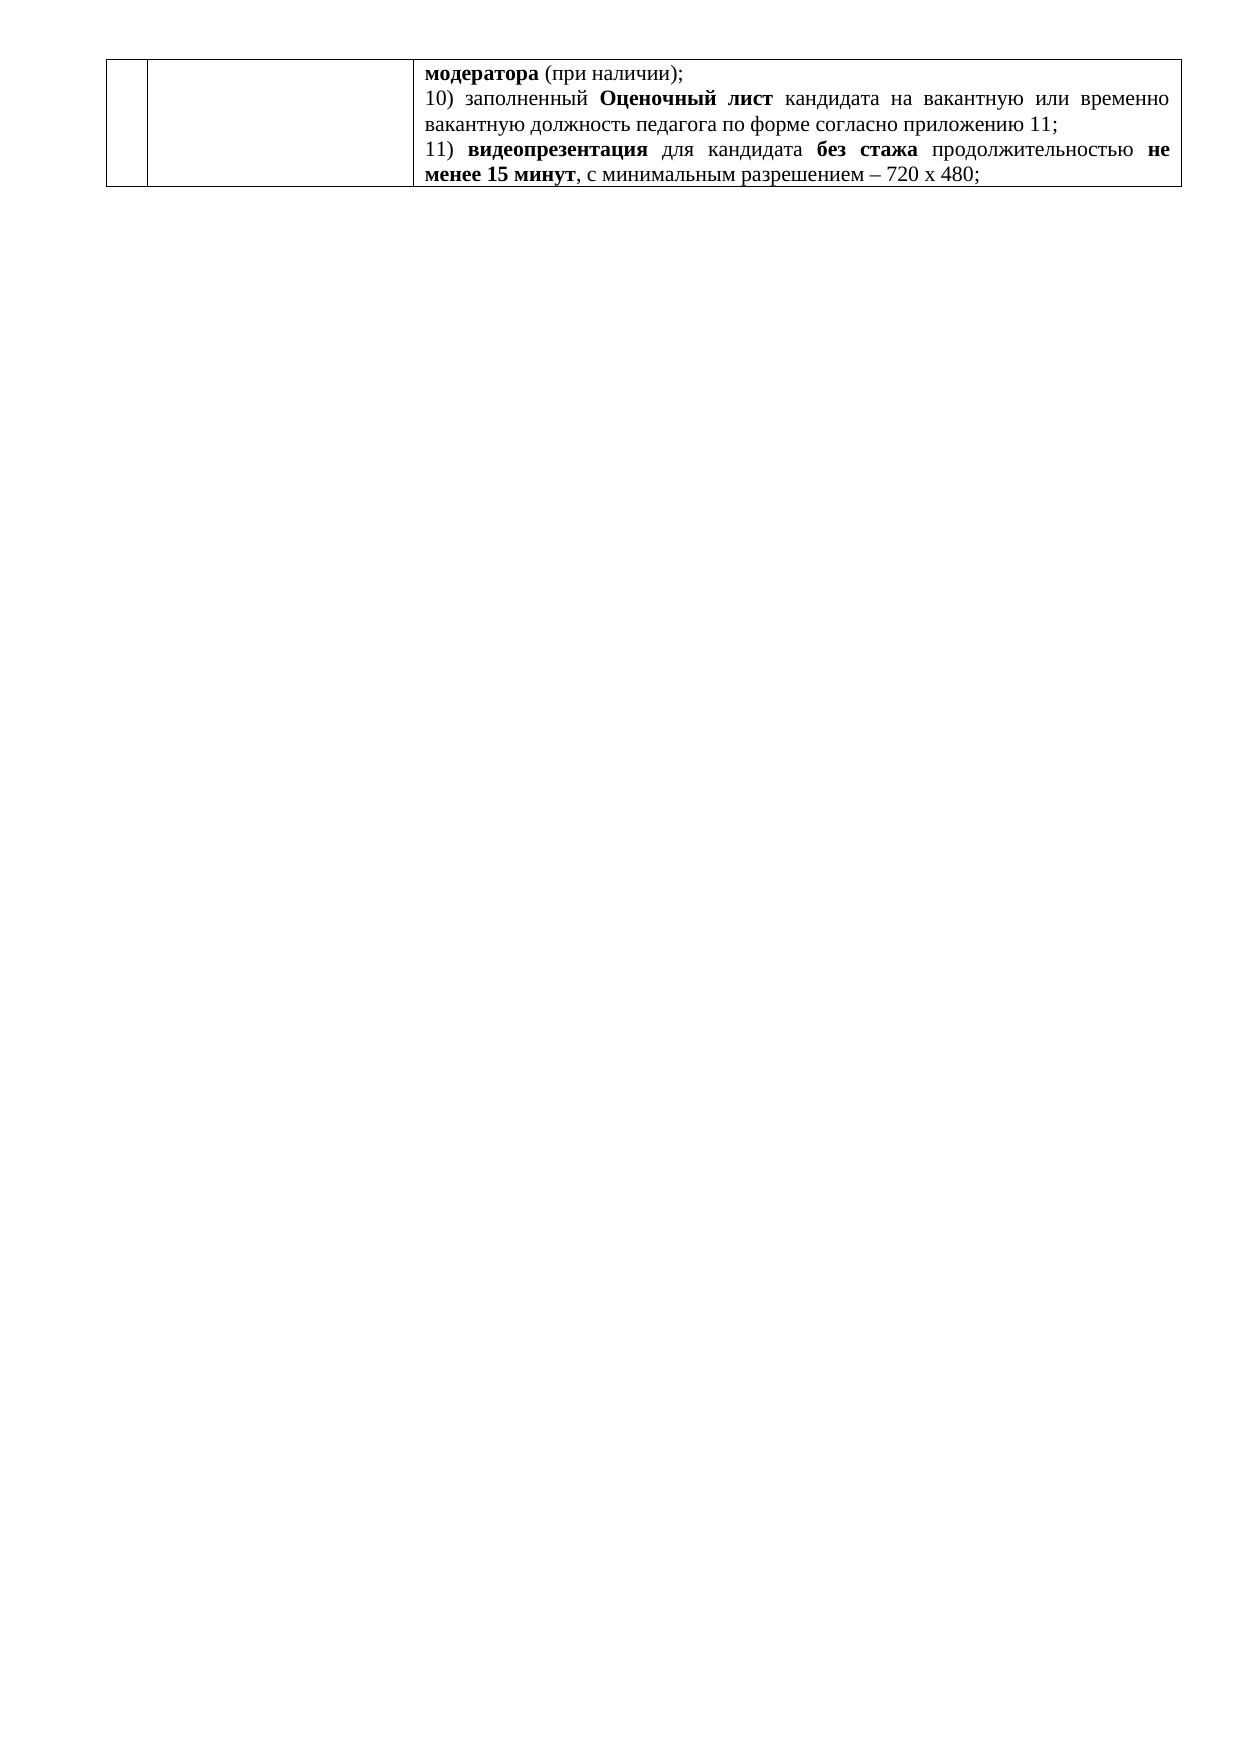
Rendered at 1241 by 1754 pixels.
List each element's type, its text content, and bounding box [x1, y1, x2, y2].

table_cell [148, 60, 413, 186]
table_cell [414, 60, 1181, 186]
table_cell 5 [107, 60, 147, 186]
